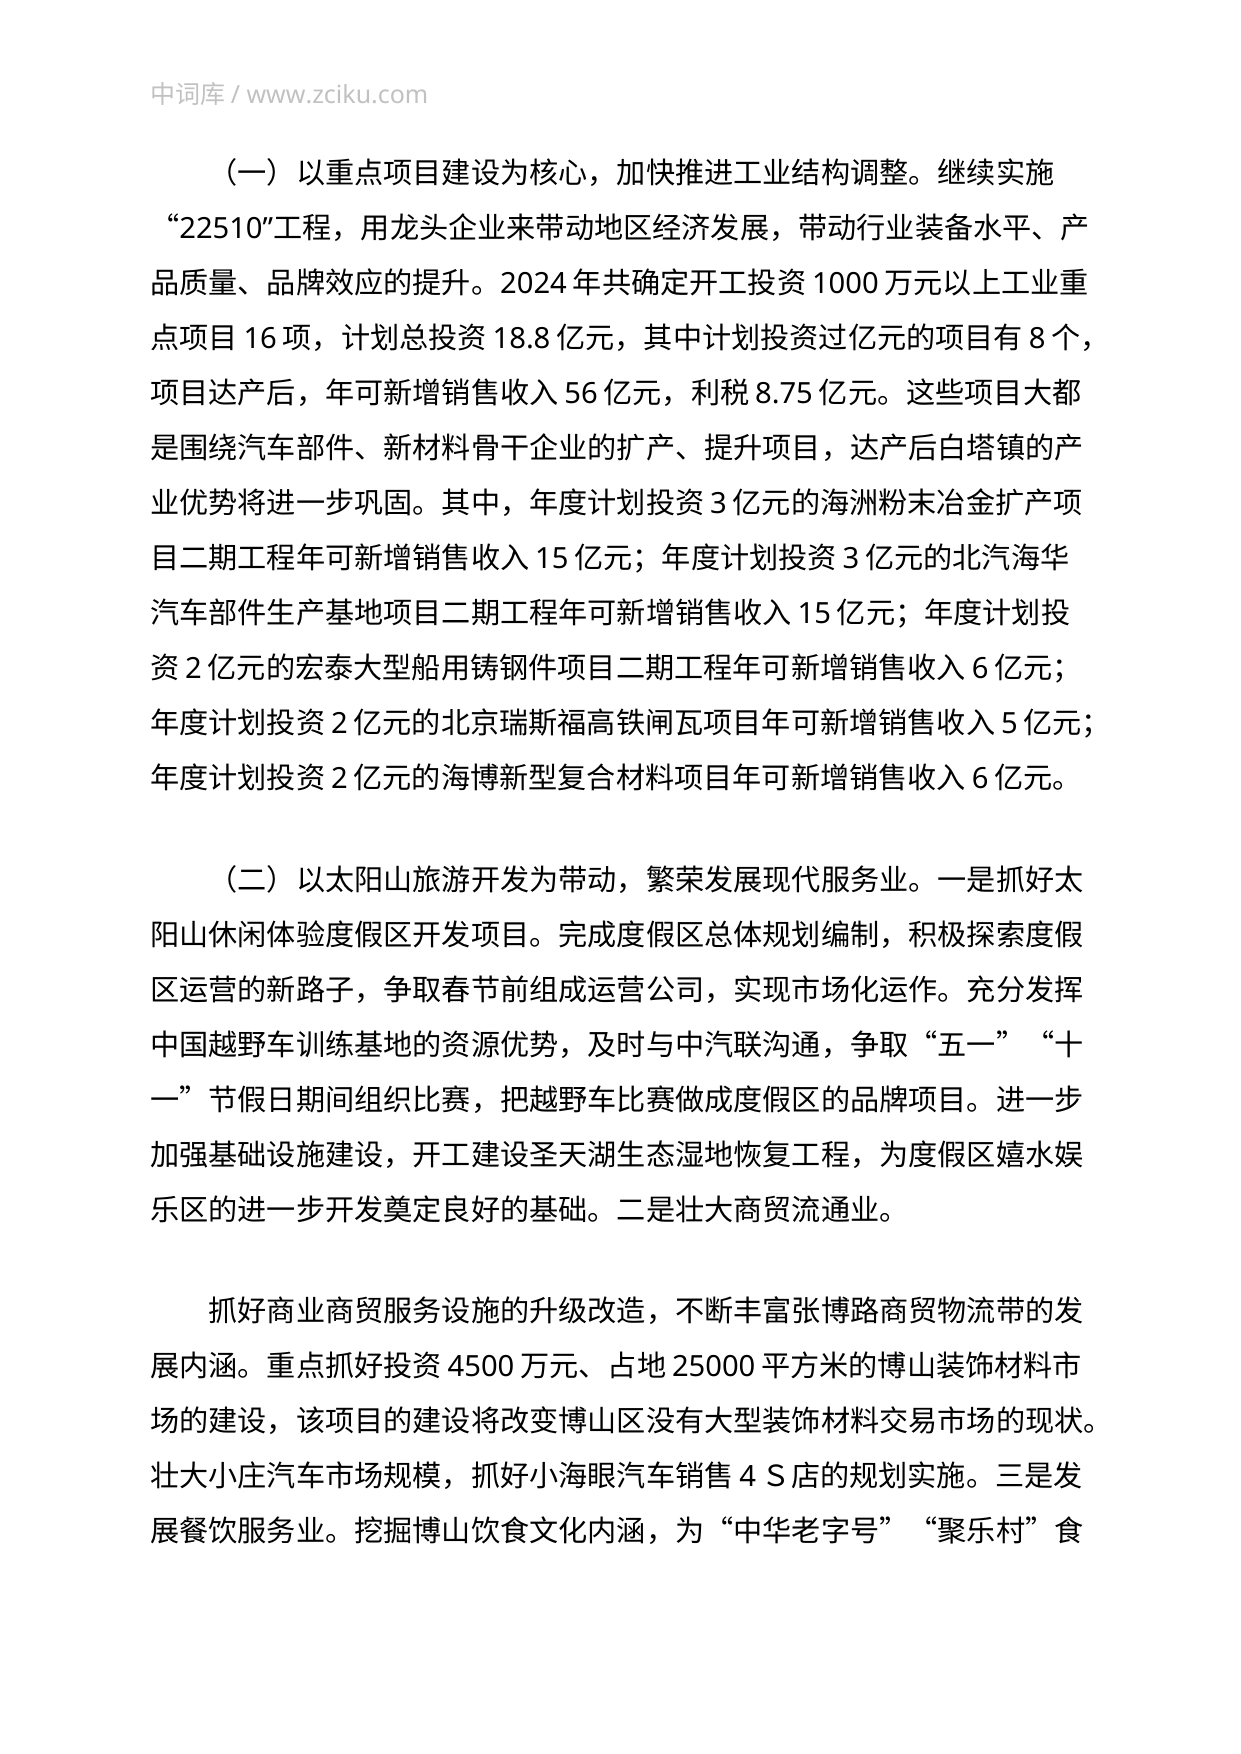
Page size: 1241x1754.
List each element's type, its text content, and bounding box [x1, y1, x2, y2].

text （一）以重点项目建设为核心，加快推进工业结构调整。继续实施“22510”工程，用龙头企业来带动地区经济发展，带动行业装备水平、产品质量、品牌效应的提升。2024年共确定开工投资1000万元以上工业重点项目16项，计划总投资18.8亿元，其中计划投资过亿元的项目有8个，项目达产后，年可新增销售收入56亿元，利税8.75亿元。这些项目大都是围绕汽车部件、新材料骨干企业的扩产、提升项目，达产后白塔镇的产业优势将进一步巩固。其中，年度计划投资3亿元的海洲粉末冶金扩产项目二期工程年可新增销售收入15亿元；年度计划投资3亿元的北汽海华汽车部件生产基地项目二期工程年可新增销售收入15亿元；年度计划投资2亿元的宏泰大型船用铸钢件项目二期工程年可新增销售收入6亿元；年度计划投资2亿元的北京瑞斯福高铁闸瓦项目年可新增销售收入5亿元；年度计划投资2亿元的海博新型复合材料项目年可新增销售收入6亿元。 [150, 150, 1090, 797]
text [150, 1288, 1090, 1550]
text （二）以太阳山旅游开发为带动，繁荣发展现代服务业。一是抓好太阳山休闲体验度假区开发项目。完成度假区总体规划编制，积极探索度假区运营的新路子，争取春节前组成运营公司，实现市场化运作。充分发挥中国越野车训练基地的资源优势，及时与中汽联沟通，争取“五一”“十一”节假日期间组织比赛，把越野车比赛做成度假区的品牌项目。进一步加强基础设施建设，开工建设圣天湖生态湿地恢复工程，为度假区嬉水娱乐区的进一步开发奠定良好的基础。二是壮大商贸流通业。 [150, 857, 1090, 1228]
